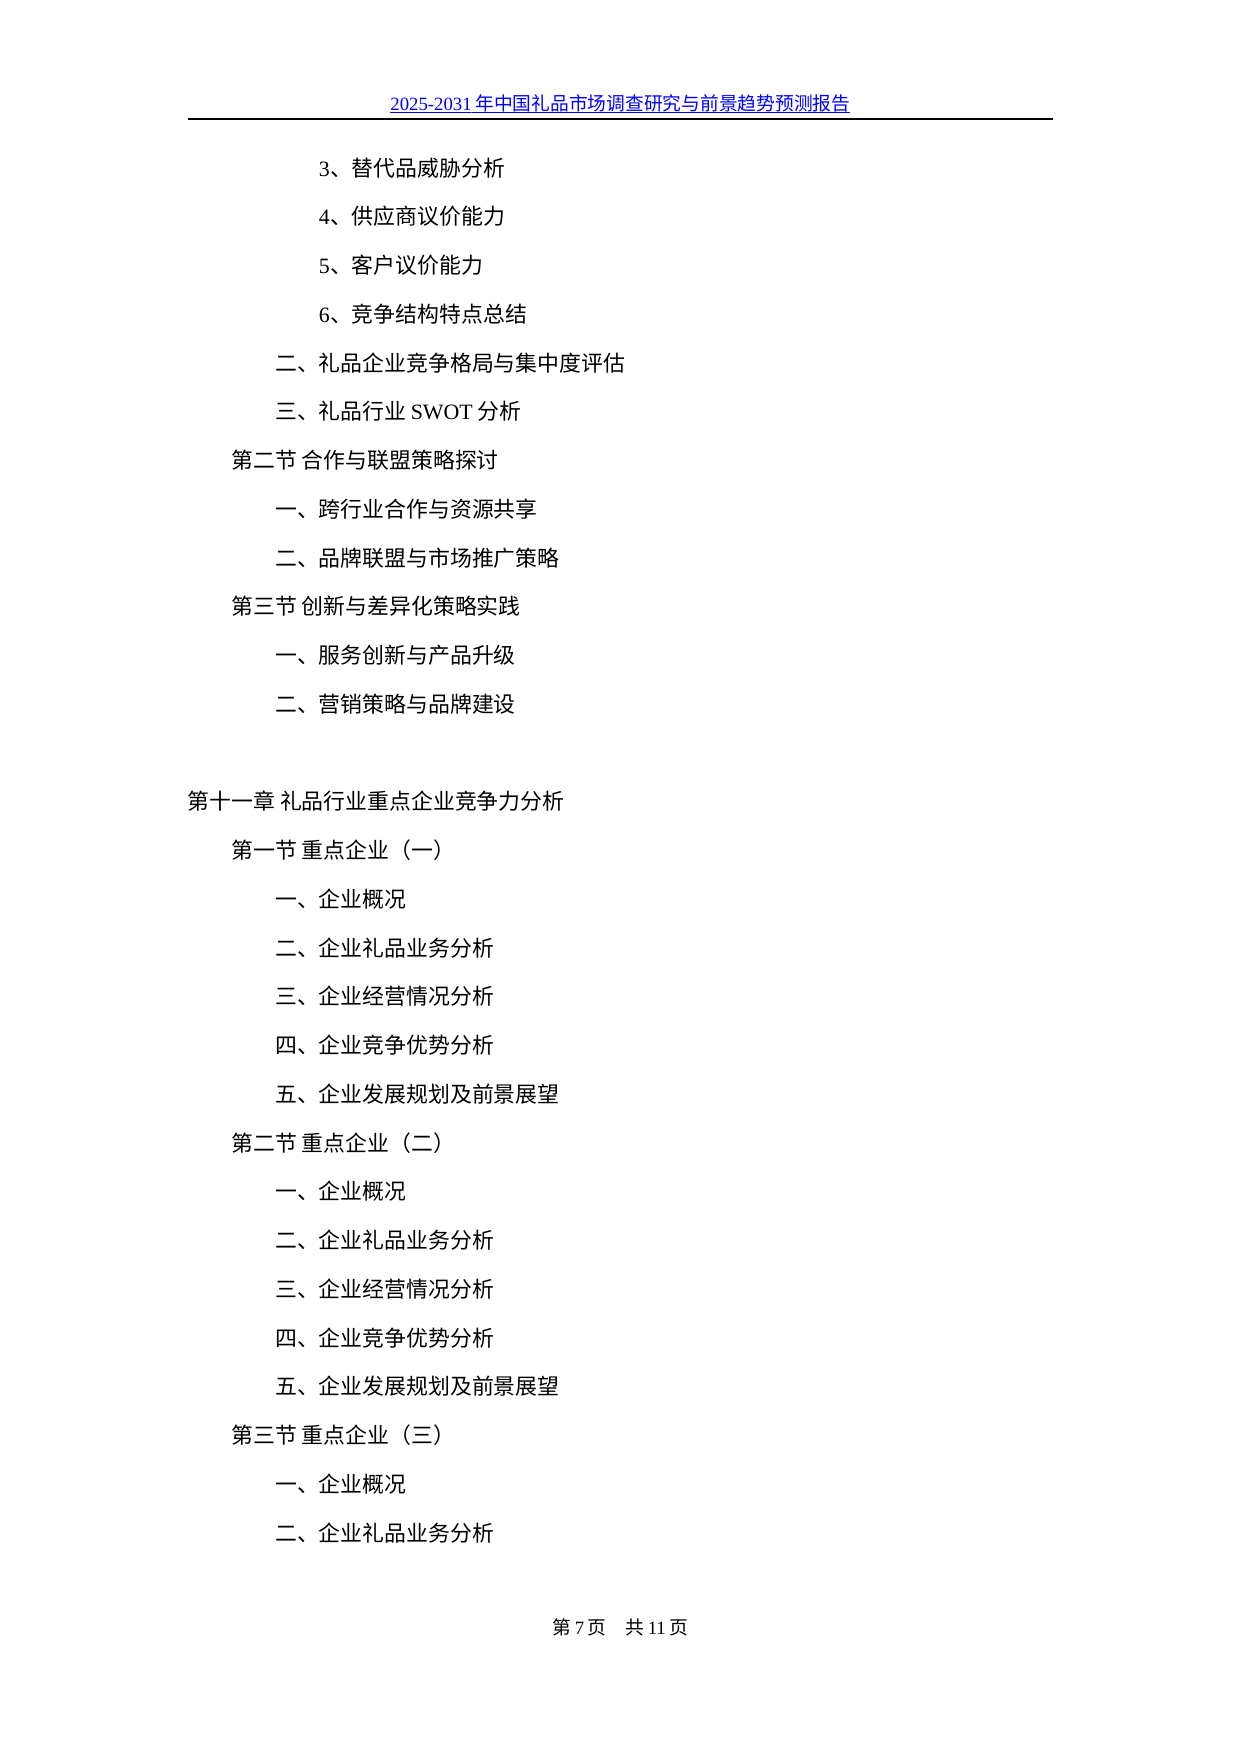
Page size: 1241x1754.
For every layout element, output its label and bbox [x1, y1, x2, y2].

text [187, 150, 1053, 1548]
